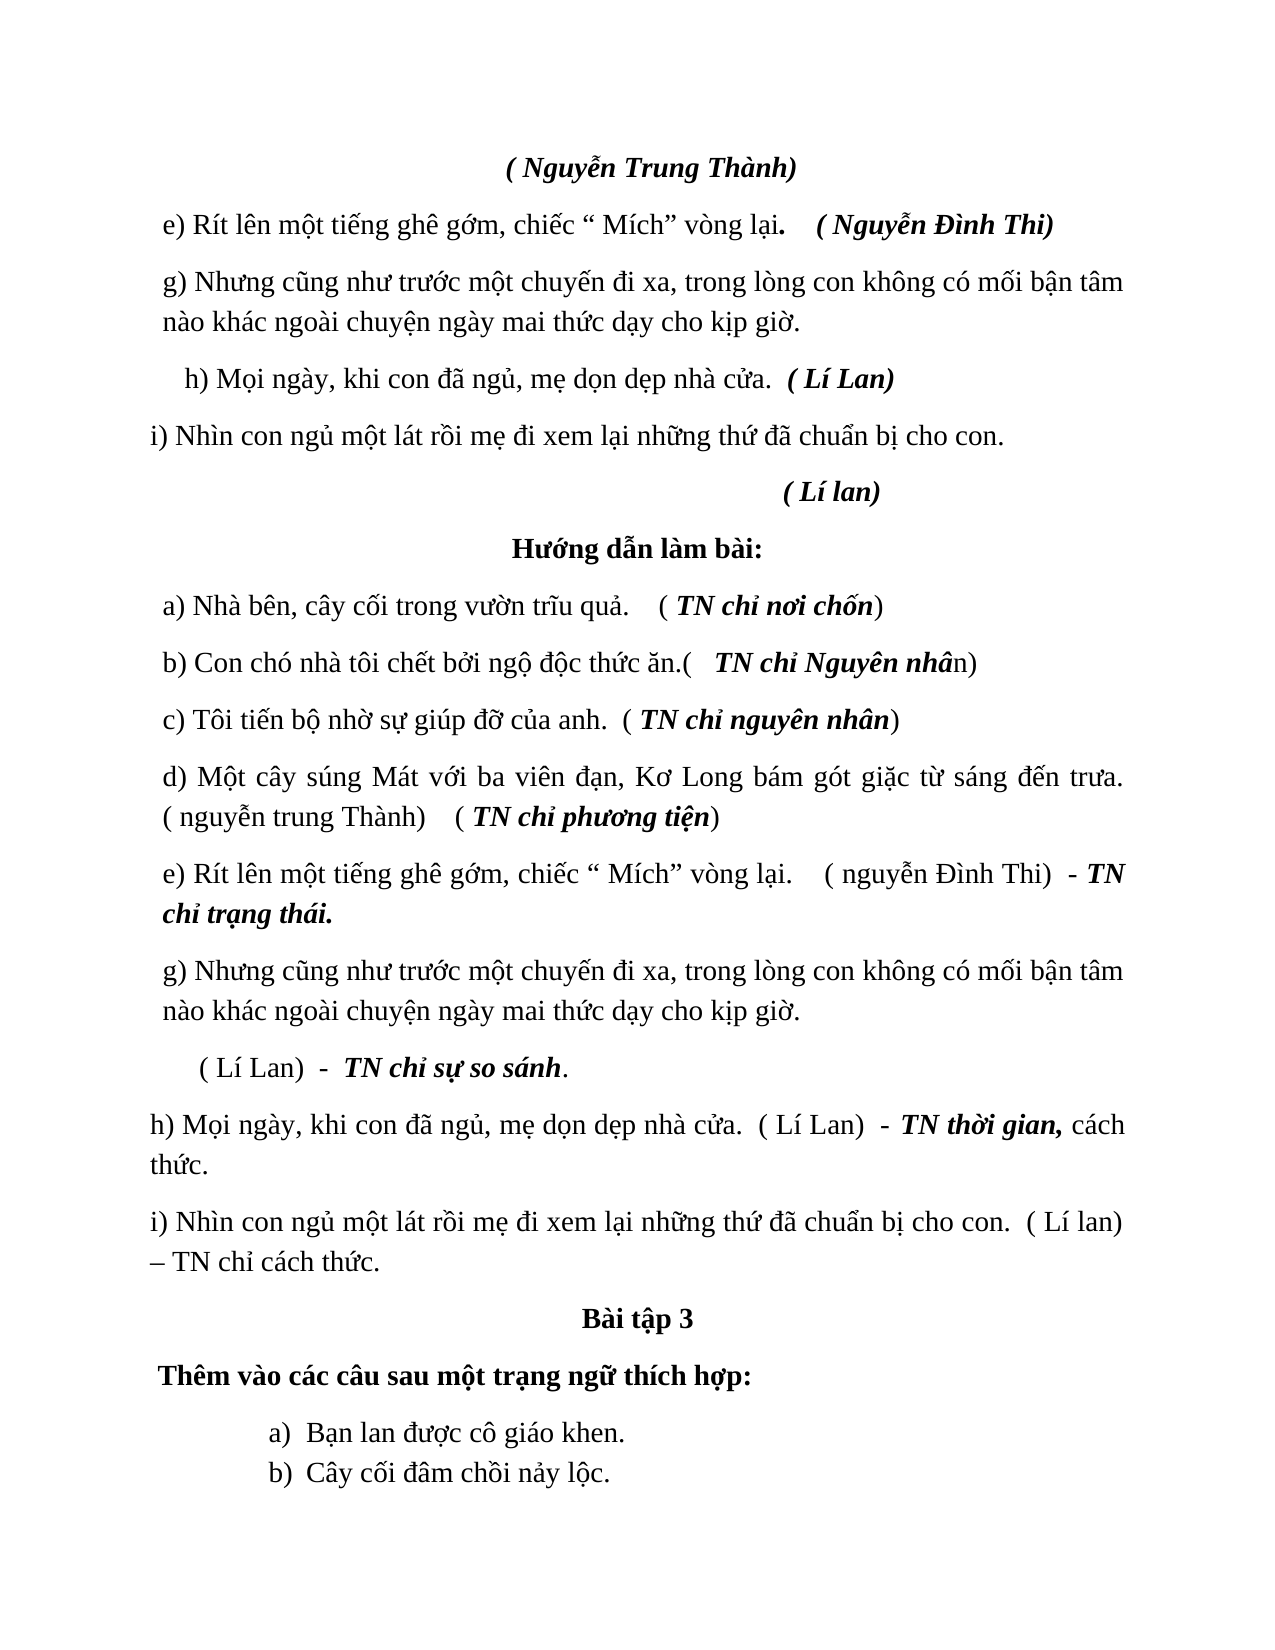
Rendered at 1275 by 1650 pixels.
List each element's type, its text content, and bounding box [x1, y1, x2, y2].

text g) Nhưng cũng như trước một chuyến đi xa, trong lòng con không có mối bận tâm nào khác ngoài chuyện ngày mai thức dạy cho kịp giờ. [162, 953, 1125, 1027]
text h) Mọi ngày, khi con đã ngủ, mẹ dọn dẹp nhà cửa. ( Lí Lan) - TN thời gian, cách thức. [150, 1107, 1125, 1181]
text Thêm vào các câu sau một trạng ngữ thích hợp: [150, 1358, 1125, 1392]
text a) Nhà bên, cây cối trong vườn trĩu quả. ( TN chỉ nơi chốn) [162, 588, 1125, 622]
text i) Nhìn con ngủ một lát rồi mẹ đi xem lại những thứ đã chuẩn bị cho con. [150, 418, 1125, 451]
text b) Con chó nhà tôi chết bởi ngộ độc thức ăn.( TN chỉ Nguyên nhân) [162, 645, 1125, 679]
text Bài tập 3 [150, 1301, 1125, 1335]
list Cây cối đâm chồi nảy lộc. [268, 1455, 1125, 1489]
text g) Nhưng cũng như trước một chuyến đi xa, trong lòng con không có mối bận tâm nào khác ngoài chuyện ngày mai thức dạy cho kịp giờ. [162, 264, 1125, 337]
text c) Tôi tiến bộ nhờ sự giúp đỡ của anh. ( TN chỉ nguyên nhân) [162, 702, 1125, 736]
text Hướng dẫn làm bài: [150, 531, 1125, 565]
text h) Mọi ngày, khi con đã ngủ, mẹ dọn dẹp nhà cửa. ( Lí Lan) [162, 361, 1125, 394]
text e) Rít lên một tiếng ghê gớm, chiếc “ Mích” vòng lại. ( nguyễn Đình Thi) - TN chỉ trạng thái. [162, 856, 1125, 930]
text ( Lí Lan) - TN chỉ sự so sánh. [162, 1050, 1125, 1084]
text e) Rít lên một tiếng ghê gớm, chiếc “ Mích” vòng lại. ( Nguyễn Đình Thi) [162, 207, 1125, 240]
text i) Nhìn con ngủ một lát rồi mẹ đi xem lại những thứ đã chuẩn bị cho con. ( Lí lan) – TN chỉ cách thức. [150, 1204, 1125, 1278]
list Bạn lan được cô giáo khen. [268, 1415, 1125, 1448]
text ( Nguyễn Trung Thành) [162, 150, 1125, 183]
text ( Lí lan) [162, 474, 1125, 508]
text d) Một cây súng Mát với ba viên đạn, Kơ Long bám gót giặc từ sáng đến trưa.( nguyễn trung Thành) ( TN chỉ phương tiện) [162, 759, 1125, 833]
